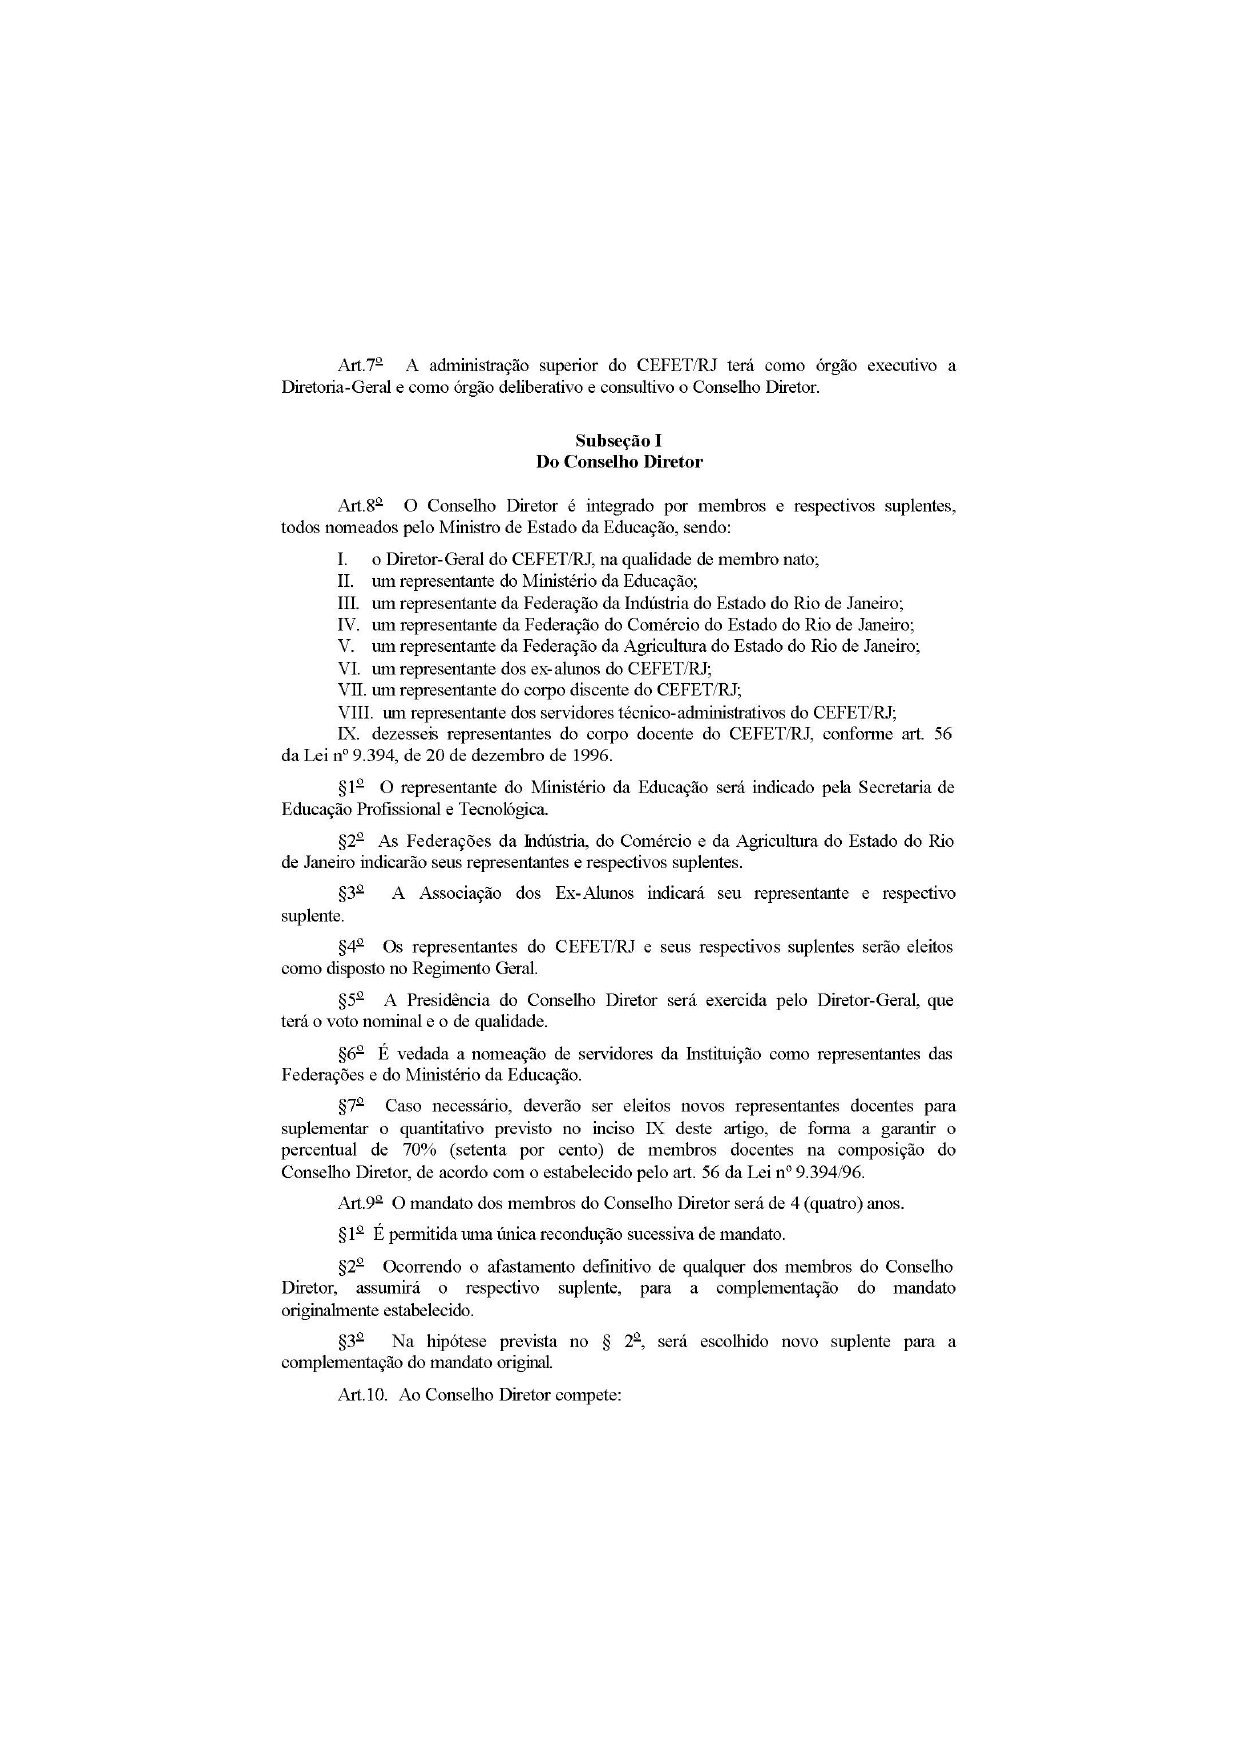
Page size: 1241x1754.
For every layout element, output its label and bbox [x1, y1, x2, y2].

picture [147, 242, 1092, 1576]
